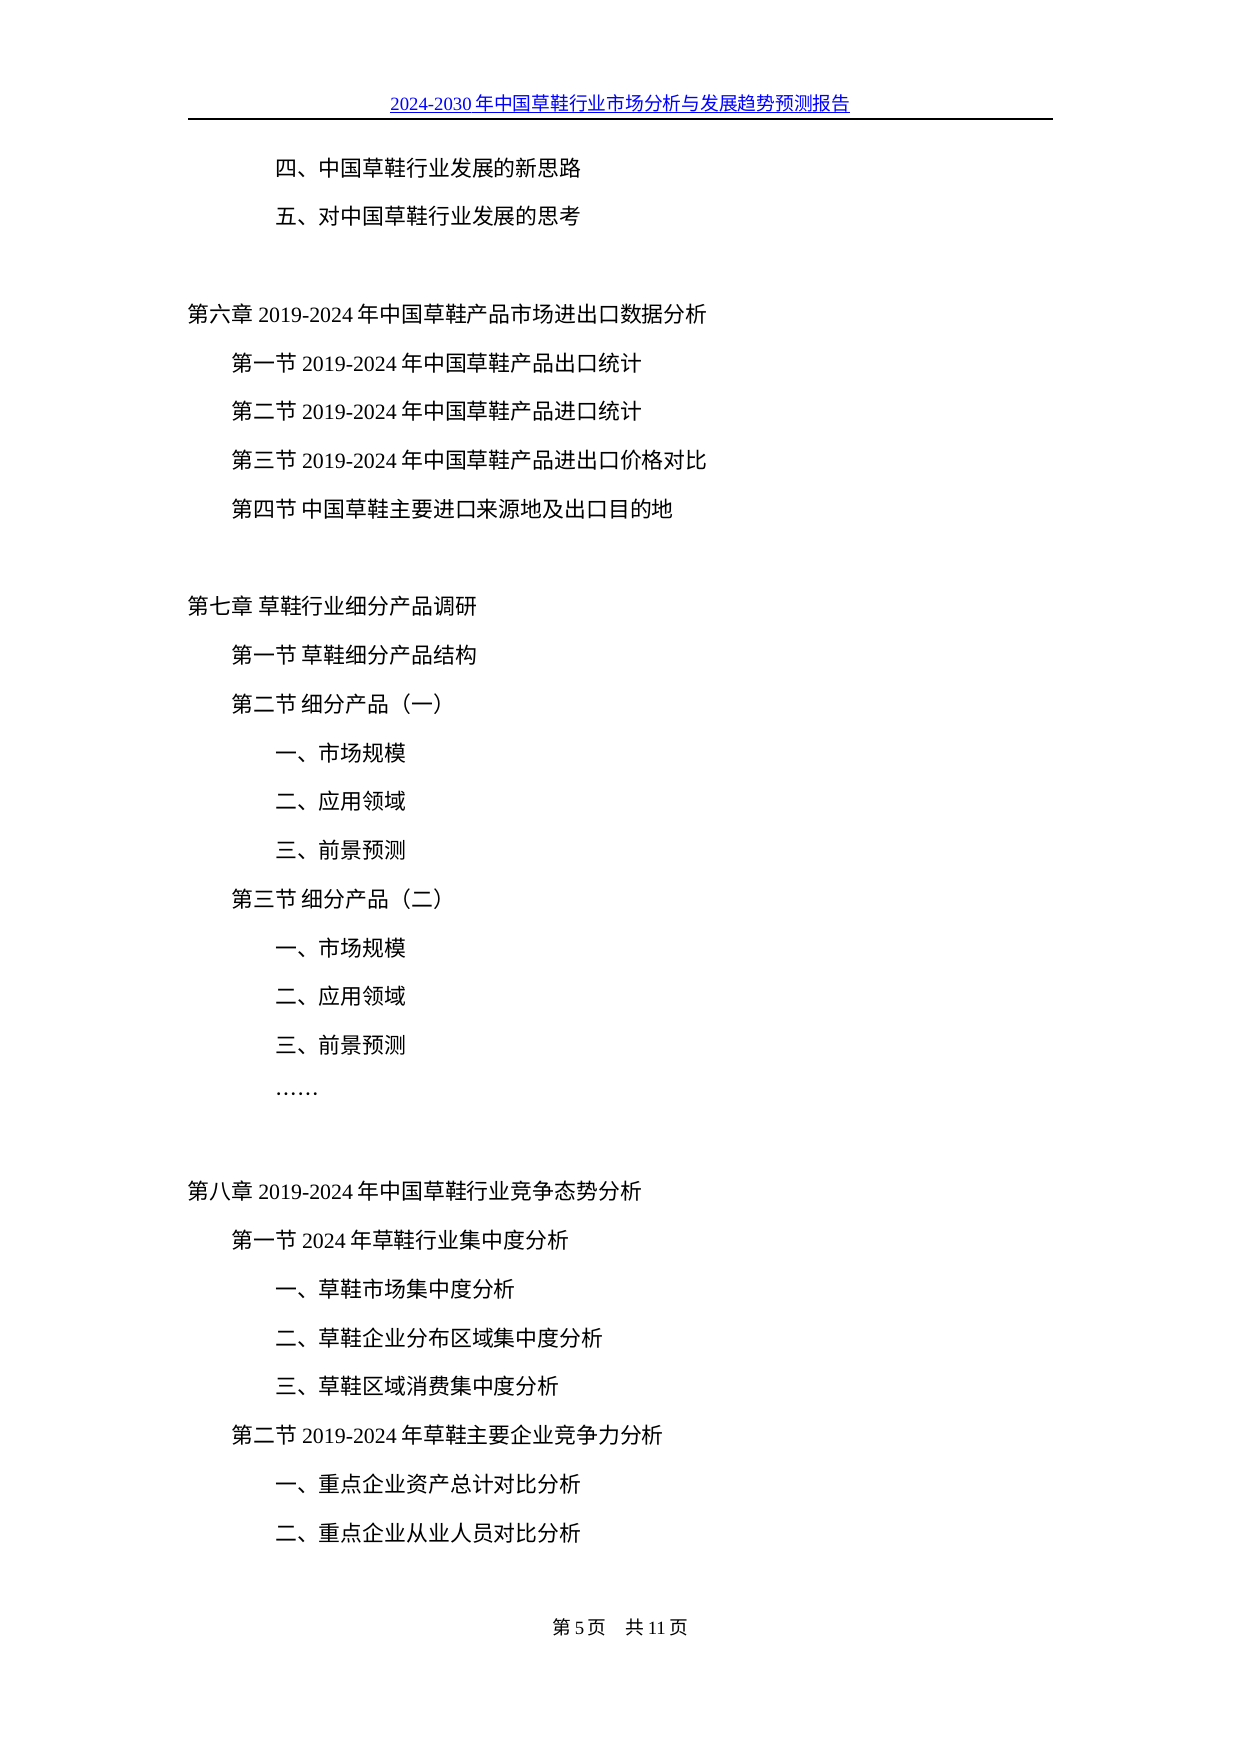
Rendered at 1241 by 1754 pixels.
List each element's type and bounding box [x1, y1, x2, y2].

text [187, 150, 1053, 1548]
